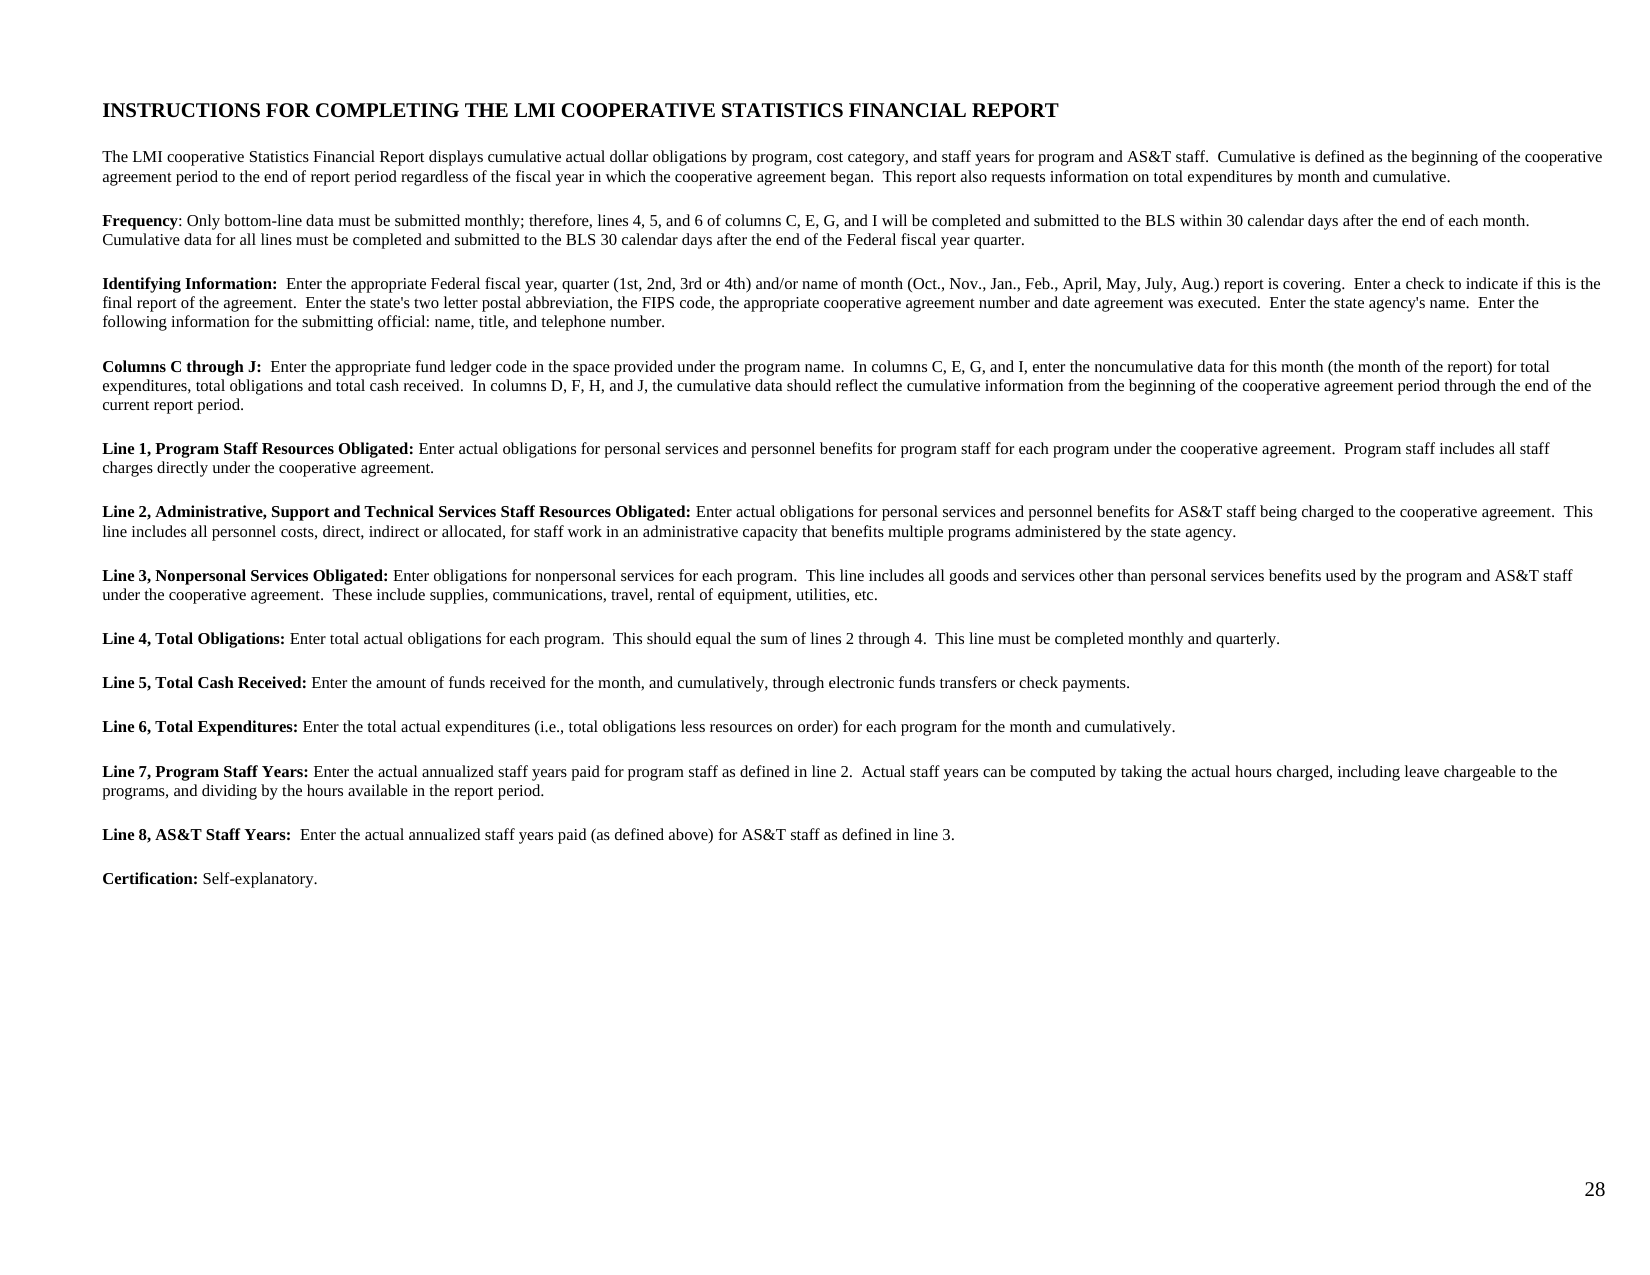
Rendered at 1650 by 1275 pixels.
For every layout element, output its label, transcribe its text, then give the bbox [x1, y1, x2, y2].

text Frequency: Only bottom-line data must be submitted monthly; therefore, lines 4, 5, and 6 of columns C, E, G, and I will be completed and submitted to the within 30 calendar days after the end of each month. Cumulative data for all lines must be completed and submitted to the 30 calendar days after the end of the Federal fiscal year quarter. [102, 211, 1605, 249]
text Line 5, Total Cash Received: Enter the amount of funds received for the month, and cumulatively, through electronic funds transfers or check payments. [102, 673, 1605, 692]
text Line 3, Nonpersonal Services Obligated: Enter obligations for nonpersonal services for each program. This line includes all goods and services other than personal services benefits used by the program and AS&T staff under the cooperative agreement. These include supplies, communications, travel, rental of equipment, utilities, etc. [102, 566, 1605, 604]
text INSTRUCTIONS FOR COMPLETING THE LMI COOPERATIVE STATISTICS FINANCIAL REPORT [102, 98, 1605, 122]
text Line 7, Program Staff Years: Enter the actual annualized staff years paid for program staff as defined in line 2. Actual staff years can be computed by taking the actual hours charged, including leave chargeable to the programs, and dividing by the hours available in the report period. [102, 761, 1605, 800]
text Certification: Self-explanatory. [102, 869, 1605, 888]
text Line 4, Total Obligations: Enter total actual obligations for each program. This should equal the sum of lines 2 through 4. This line must be completed monthly and quarterly. [102, 629, 1605, 648]
text Columns C through J: Enter the appropriate fund ledger code in the space provided under the program name. In columns C, E, G, and I, enter the noncumulative data for this month (the month of the report) for total expenditures, total obligations and total cash received. In columns D, F, H, and J, the cumulative data should reflect the cumulative information from the beginning of the cooperative agreement period through the end of the current report period. [102, 356, 1605, 414]
text Line 8, AS&T Staff Years: Enter the actual annualized staff years paid (as defined above) for AS&T staff as defined in line 3. [102, 825, 1605, 844]
text Identifying Information: Enter the appropriate Federal fiscal year, quarter (1st, 2nd, 3rd or 4th) and/or name of month (Oct., Nov., Jan., Feb., April, May, July, Aug.) report is covering. Enter a check to indicate if this is the final report of the agreement. Enter the state's two letter postal abbreviation, the FIPS code, the appropriate cooperative agreement number and date agreement was executed. Enter the state agency's name. Enter the following information for the submitting official: name, title, and telephone number. [102, 274, 1605, 331]
text Line 6, Total Expenditures: Enter the total actual expenditures (i.e., total obligations less resources on order) for each program for the month and cumulatively. [102, 717, 1605, 736]
text Line 2, Administrative, Support and Technical Services Staff Resources Obligated: Enter actual obligations for personal services and personnel benefits for AS&T staff being charged to the cooperative agreement. This line includes all personnel costs, direct, indirect or allocated, for staff work in an administrative capacity that benefits multiple programs administered by the state agency. [102, 502, 1605, 541]
text Line 1, Program Staff Resources Obligated: Enter actual obligations for personal services and personnel benefits for program staff for each program under the cooperative agreement. Program staff includes all staff charges directly under the cooperative agreement. [102, 439, 1605, 477]
text The LMI cooperative Statistics Financial Report displays cumulative actual dollar obligations by program, cost category, and staff years for program and AS&T staff. Cumulative is defined as the beginning of the cooperative agreement period to the end of report period regardless of the fiscal year in which the cooperative agreement began. This report also requests information on total expenditures by month and cumulative. [102, 147, 1605, 186]
